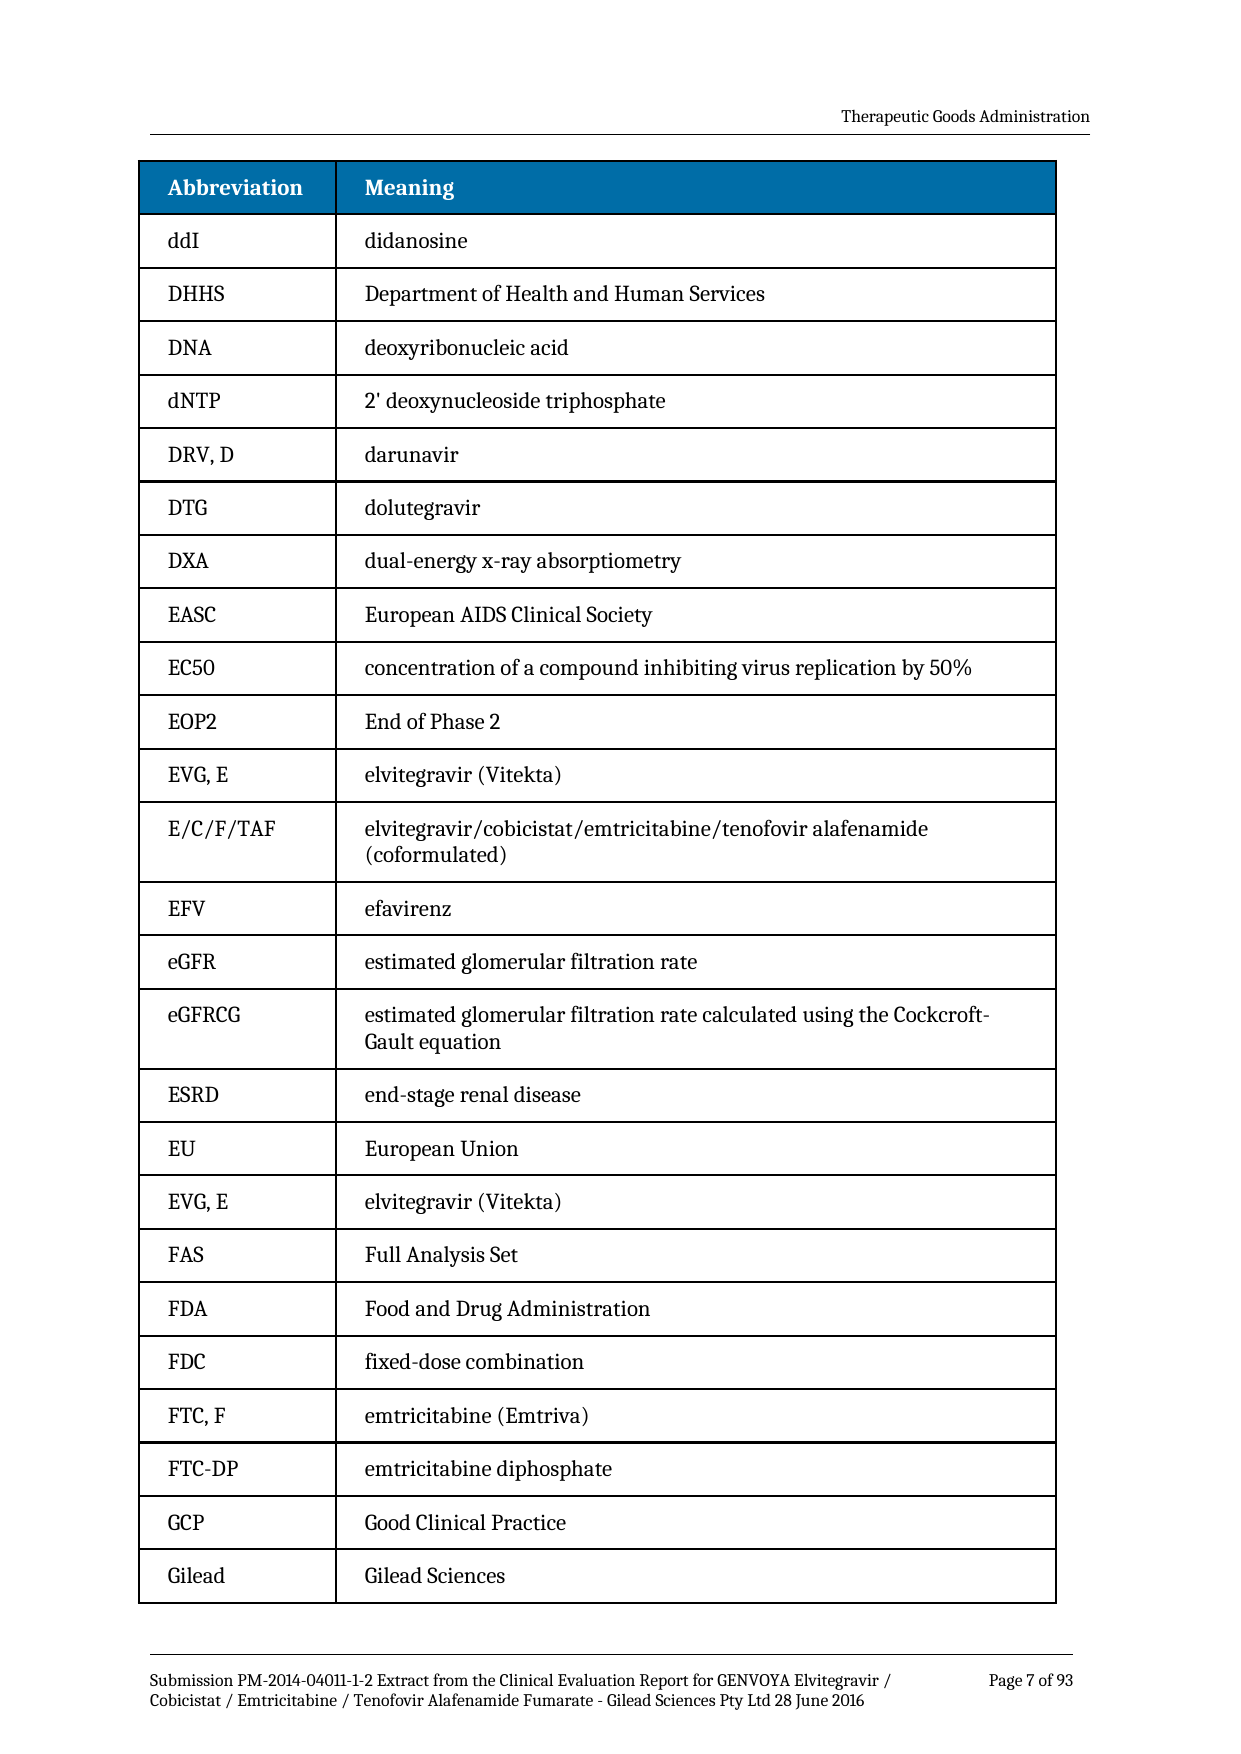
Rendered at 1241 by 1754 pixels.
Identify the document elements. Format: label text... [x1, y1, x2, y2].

table_cell Food and Drug Administration [337, 1283, 1055, 1334]
table_cell eGFR [140, 936, 335, 988]
table_cell DRV, D [140, 429, 335, 480]
table_cell EFV [140, 883, 335, 934]
table_cell FAS [140, 1230, 335, 1281]
table_cell DXA [140, 536, 335, 587]
table_cell deoxyribonucleic acid [337, 322, 1055, 373]
table_cell EOP2 [140, 696, 335, 747]
table_cell Full Analysis Set [337, 1230, 1055, 1281]
table_header Abbreviation [140, 162, 335, 213]
table_cell 2' deoxynucleoside triphosphate [337, 376, 1055, 427]
table_cell estimated glomerular filtration rate calculated using the Cockcroft-Gault equation [337, 990, 1055, 1067]
table_cell end-stage renal disease [337, 1070, 1055, 1121]
table_cell EC50 [140, 643, 335, 694]
table_header Meaning [337, 162, 1055, 213]
table_cell Gilead [140, 1550, 335, 1602]
table_cell EVG, E [140, 1176, 335, 1228]
table_cell emtricitabine diphosphate [337, 1444, 1055, 1495]
table_cell Gilead Sciences [337, 1550, 1055, 1602]
table_cell DHHS [140, 269, 335, 320]
table_cell DNA [140, 322, 335, 373]
table_cell eGFRCG [140, 990, 335, 1067]
table_cell E/C/F/TAF [140, 803, 335, 881]
table_cell darunavir [337, 429, 1055, 480]
table_cell End of Phase 2 [337, 696, 1055, 747]
table_cell GCP [140, 1497, 335, 1548]
table_cell FTC-DP [140, 1444, 335, 1495]
table_cell DTG [140, 483, 335, 534]
table_cell dolutegravir [337, 483, 1055, 534]
table_cell FDC [140, 1337, 335, 1388]
table_cell Good Clinical Practice [337, 1497, 1055, 1548]
table_cell ddI [140, 215, 335, 267]
table_cell estimated glomerular filtration rate [337, 936, 1055, 988]
table_cell dual-energy x-ray absorptiometry [337, 536, 1055, 587]
table_cell concentration of a compound inhibiting virus replication by 50% [337, 643, 1055, 694]
table_cell fixed-dose combination [337, 1337, 1055, 1388]
table_cell efavirenz [337, 883, 1055, 934]
table_cell Department of Health and Human Services [337, 269, 1055, 320]
table_cell ESRD [140, 1070, 335, 1121]
table_cell FDA [140, 1283, 335, 1334]
table_cell European AIDS Clinical Society [337, 589, 1055, 641]
table_cell elvitegravir (Vitekta) [337, 750, 1055, 801]
table_cell dNTP [140, 376, 335, 427]
table_cell EVG, E [140, 750, 335, 801]
table_cell elvitegravir (Vitekta) [337, 1176, 1055, 1228]
table_cell FTC, F [140, 1390, 335, 1441]
table_cell didanosine [337, 215, 1055, 267]
table_cell EU [140, 1123, 335, 1174]
table_cell emtricitabine (Emtriva) [337, 1390, 1055, 1441]
table_cell elvitegravir/cobicistat/emtricitabine/tenofovir alafenamide (coformulated) [337, 803, 1055, 881]
table_cell EASC [140, 589, 335, 641]
table_cell European Union [337, 1123, 1055, 1174]
